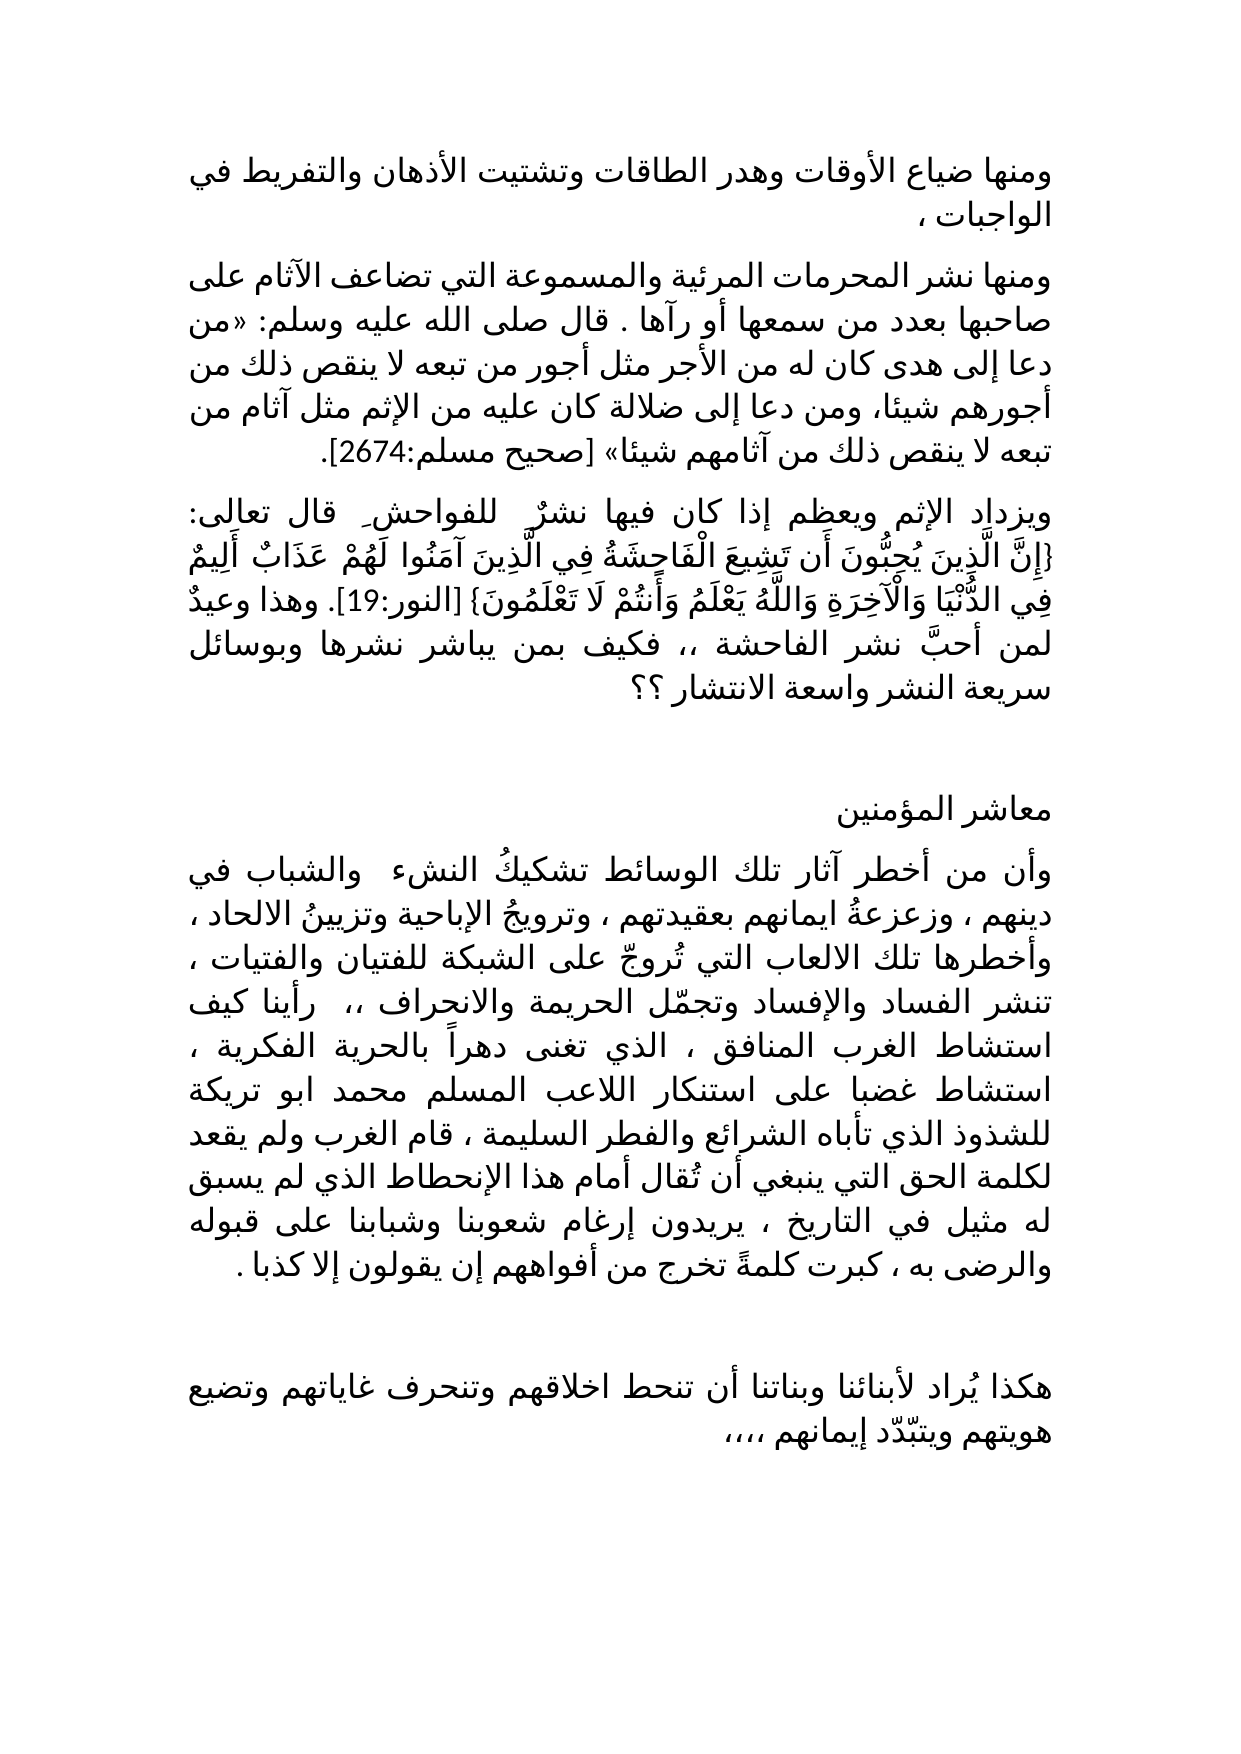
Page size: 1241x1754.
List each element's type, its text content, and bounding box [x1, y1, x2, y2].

text وأن من أخطر آثار تلك الوسائط تشكيكُ النشء والشباب في دينهم ، وزعزعةُ ايمانهم بعقيدتهم ، وترويجُ الإباحية وتزيينُ الالحاد ، وأخطرها تلك الالعاب التي تُروجّ على الشبكة للفتيان والفتيات ، تنشر الفساد والإفساد وتجمّل الحريمة والانحراف ،، رأينا كيف استشاط الغرب المنافق ، الذي تغنى دهراً بالحرية الفكرية ، استشاط غضبا على استنكار اللاعب المسلم محمد ابو تريكة للشذوذ الذي تأباه الشرائع والفطر السليمة ، قام الغرب ولم يقعد لكلمة الحق التي ينبغي أن تُقال أمام هذا الإنحطاط الذي لم يسبق له مثيل في التاريخ ، يريدون إرغام شعوبنا وشبابنا على قبوله والرضى به ، كبرت كلمةً تخرج من أفواههم إن يقولون إلا كذبا . [187, 849, 1053, 1285]
text ومنها نشر المحرمات المرئية والمسموعة التي تضاعف الآثام على صاحبها بعدد من سمعها أو رآها . قال صلى الله عليه وسلم: «من دعا إلى هدى كان له من الأجر مثل أجور من تبعه لا ينقص ذلك من أجورهم شيئا، ومن دعا إلى ضلالة كان عليه من الإثم مثل آثام من تبعه لا ينقص ذلك من آثامهم شيئا» [صحيح مسلم:2674]. [187, 254, 1053, 471]
text معاشر المؤمنين [187, 788, 1053, 829]
text ومنها ضياع الأوقات وهدر الطاقات وتشتيت الأذهان والتفريط في الواجبات ، [187, 150, 1053, 235]
text ويزداد الإثم ويعظم إذا كان فيها نشرٌ للفواحش ِ قال تعالى: {إِنَّ الَّذِينَ يُحِبُّونَ أَن تَشِيعَ الْفَاحِشَةُ فِي الَّذِينَ آمَنُوا لَهُمْ عَذَابٌ أَلِيمٌ فِي الدُّنْيَا وَالْآخِرَةِ وَاللَّهُ يَعْلَمُ وَأَنتُمْ لَا تَعْلَمُونَ} [النور:19]. وهذا وعيدٌ لمن أحبَّ نشر الفاحشة ،، فكيف بمن يباشر نشرها وبوسائل سريعة النشر واسعة الانتشار ؟؟ [187, 491, 1053, 708]
text هكذا يُراد لأبنائنا وبناتنا أن تنحط اخلاقهم وتنحرف غاياتهم وتضيع هويتهم ويتبّدّد إيمانهم ،،،، [187, 1366, 1053, 1450]
